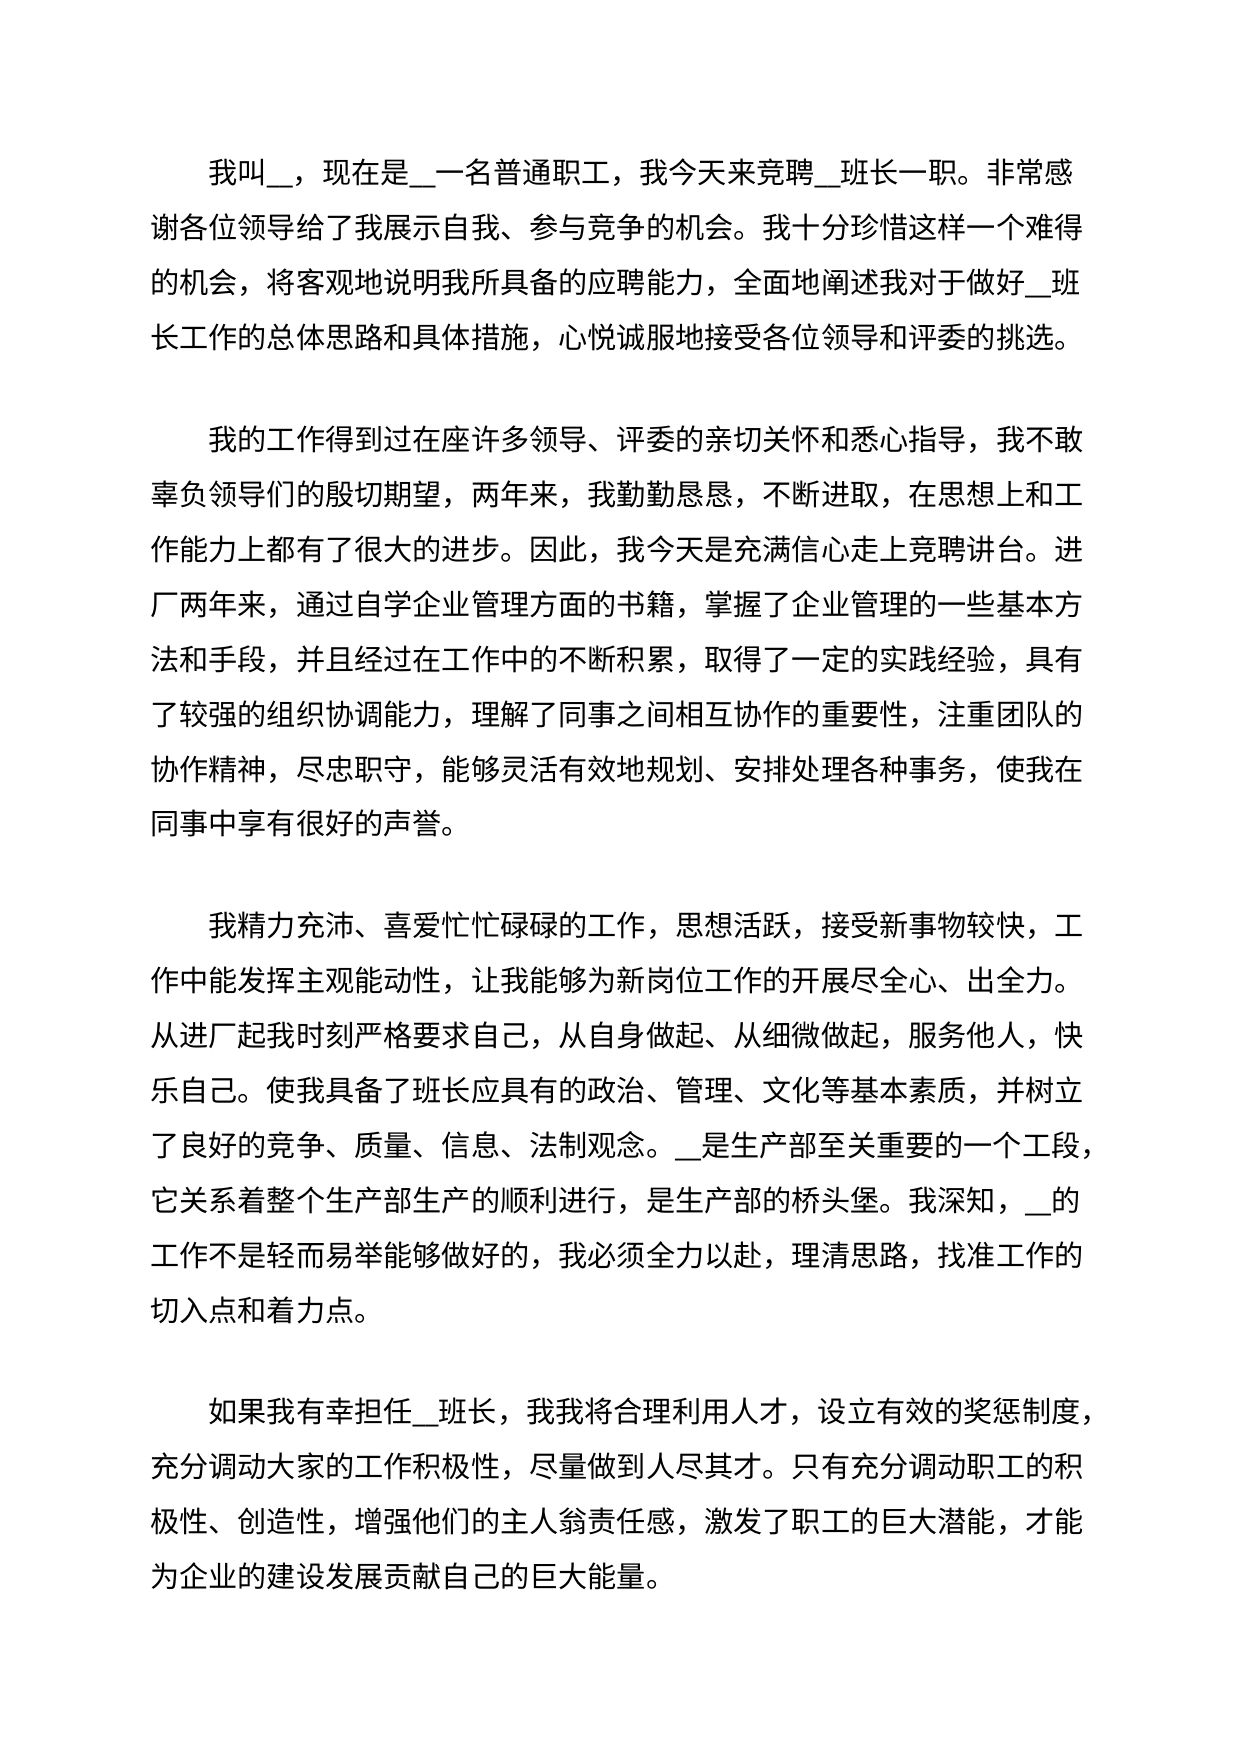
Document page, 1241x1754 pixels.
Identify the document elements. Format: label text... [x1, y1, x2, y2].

text 如果我有幸担任__班长，我我将合理利用人才，设立有效的奖惩制度，充分调动大家的工作积极性，尽量做到人尽其才。只有充分调动职工的积极性、创造性，增强他们的主人翁责任感，激发了职工的巨大潜能，才能为企业的建设发展贡献自己的巨大能量。 [150, 1389, 1090, 1596]
text 我的工作得到过在座许多领导、评委的亲切关怀和悉心指导，我不敢辜负领导们的殷切期望，两年来，我勤勤恳恳，不断进取，在思想上和工作能力上都有了很大的进步。因此，我今天是充满信心走上竞聘讲台。进厂两年来，通过自学企业管理方面的书籍，掌握了企业管理的一些基本方法和手段，并且经过在工作中的不断积累，取得了一定的实践经验，具有了较强的组织协调能力，理解了同事之间相互协作的重要性，注重团队的协作精神，尽忠职守，能够灵活有效地规划、安排处理各种事务，使我在同事中享有很好的声誉。 [150, 417, 1090, 843]
text 我精力充沛、喜爱忙忙碌碌的工作，思想活跃，接受新事物较快，工作中能发挥主观能动性，让我能够为新岗位工作的开展尽全心、出全力。从进厂起我时刻严格要求自己，从自身做起、从细微做起，服务他人，快乐自己。使我具备了班长应具有的政治、管理、文化等基本素质，并树立了良好的竞争、质量、信息、法制观念。__是生产部至关重要的一个工段，它关系着整个生产部生产的顺利进行，是生产部的桥头堡。我深知，__的工作不是轻而易举能够做好的，我必须全力以赴，理清思路，找准工作的切入点和着力点。 [150, 903, 1090, 1329]
text 我叫__，现在是__一名普通职工，我今天来竞聘__班长一职。非常感谢各位领导给了我展示自我、参与竞争的机会。我十分珍惜这样一个难得的机会，将客观地说明我所具备的应聘能力，全面地阐述我对于做好__班长工作的总体思路和具体措施，心悦诚服地接受各位领导和评委的挑选。 [150, 150, 1090, 357]
